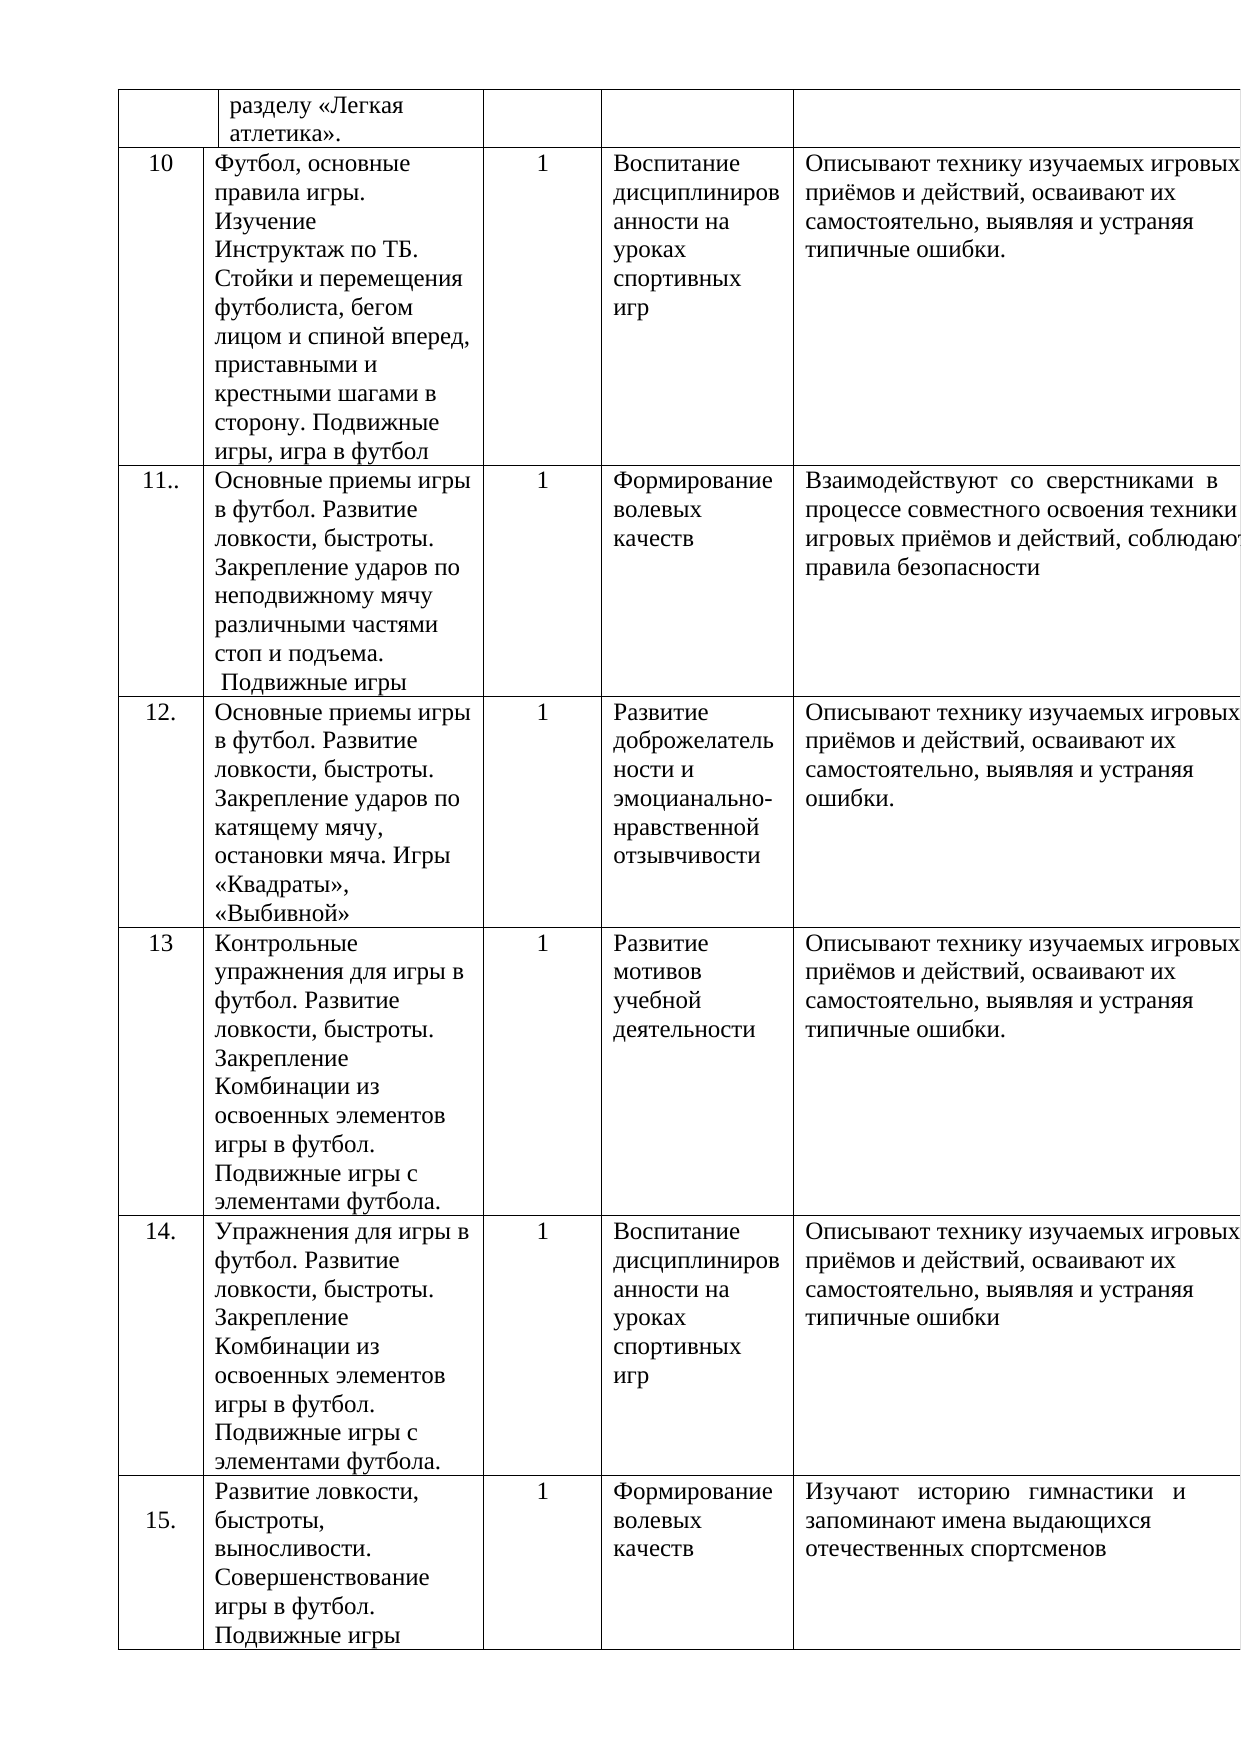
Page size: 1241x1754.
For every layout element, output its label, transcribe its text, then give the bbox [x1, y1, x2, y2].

table_cell Описывают технику изучаемых игровых приёмов и действий, осваивают их самостоятельно, выявляя и устраняя типичные ошибки [794, 1216, 1240, 1475]
table_cell Основные приемы игры в футбол. Развитие ловкости, быстроты. Закрепление ударов по катящему мячу, остановки мяча. Игры «Квадраты», «Выбивной» [204, 697, 483, 927]
table_cell 1 [484, 697, 601, 927]
table_cell 9. [119, 90, 218, 147]
table_cell 11.. [119, 466, 203, 696]
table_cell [794, 90, 1240, 147]
table_cell 1 [484, 928, 601, 1215]
table_cell Описывают технику изучаемых игровых приёмов и действий, осваивают их самостоятельно, выявляя и устраняя ошибки. [794, 697, 1240, 927]
table_cell Развитие доброжелательности и эмоцианально-нравственной отзывчивости [602, 697, 793, 927]
table_cell Взаимодействуют со сверстниками в процессе совместного освоения техники игровых приёмов и действий, соблюдают правила безопасности [794, 466, 1240, 696]
table_cell 14. [119, 1216, 203, 1475]
table_cell Описывают технику изучаемых игровых приёмов и действий, осваивают их самостоятельно, выявляя и устраняя типичные ошибки. [794, 148, 1240, 464]
table_cell Формирование волевых качеств [602, 466, 793, 696]
table_cell 12. [119, 697, 203, 927]
table_cell 15. [119, 1476, 203, 1648]
table_cell 10 [119, 148, 203, 464]
table_cell Контрольные упражнения для игры в футбол. Развитие ловкости, быстроты. Закрепление Комбинации из освоенных элементов игры в футбол. Подвижные игры с элементами футбола. [204, 928, 483, 1215]
table_cell Развитие мотивов учебной деятельности [602, 928, 793, 1215]
table_cell Основные приемы игры в футбол. Развитие ловкости, быстроты. Закрепление ударов по неподвижному мячу различными частями стоп и подъема. Подвижные игры [204, 466, 483, 696]
table_cell 1 [484, 1216, 601, 1475]
table_cell 1 [484, 466, 601, 696]
table_cell Упражнения для игры в футбол. Развитие ловкости, быстроты. Закрепление Комбинации из освоенных элементов игры в футбол. Подвижные игры с элементами футбола. [204, 1216, 483, 1475]
table_cell Изучают историю гимнастики и запоминают имена выдающихся отечественных спортсменов [794, 1476, 1240, 1648]
table_cell 13 [119, 928, 203, 1215]
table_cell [219, 90, 483, 147]
table_cell Описывают технику изучаемых игровых приёмов и действий, осваивают их самостоятельно, выявляя и устраняя типичные ошибки. [794, 928, 1240, 1215]
table_cell Воспитание дисциплинированности на уроках спортивных игр [602, 1216, 793, 1475]
table_cell 1 [484, 148, 601, 464]
table_cell Формирование волевых качеств [602, 1476, 793, 1648]
table_cell Воспитание дисциплинированности на уроках спортивных игр [602, 148, 793, 464]
table_cell Футбол, основные правила игры. Изучение Инструктаж по ТБ. Стойки и перемещения футболиста, бегом лицом и спиной вперед, приставными и крестными шагами в сторону. Подвижные игры, игра в футбол [204, 148, 483, 464]
table_cell 1 [484, 90, 601, 147]
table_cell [602, 90, 793, 147]
table_cell 1 [484, 1476, 601, 1648]
table_cell Развитие ловкости, быстроты, выносливости. Совершенствование игры в футбол. Подвижные игры [204, 1476, 483, 1648]
